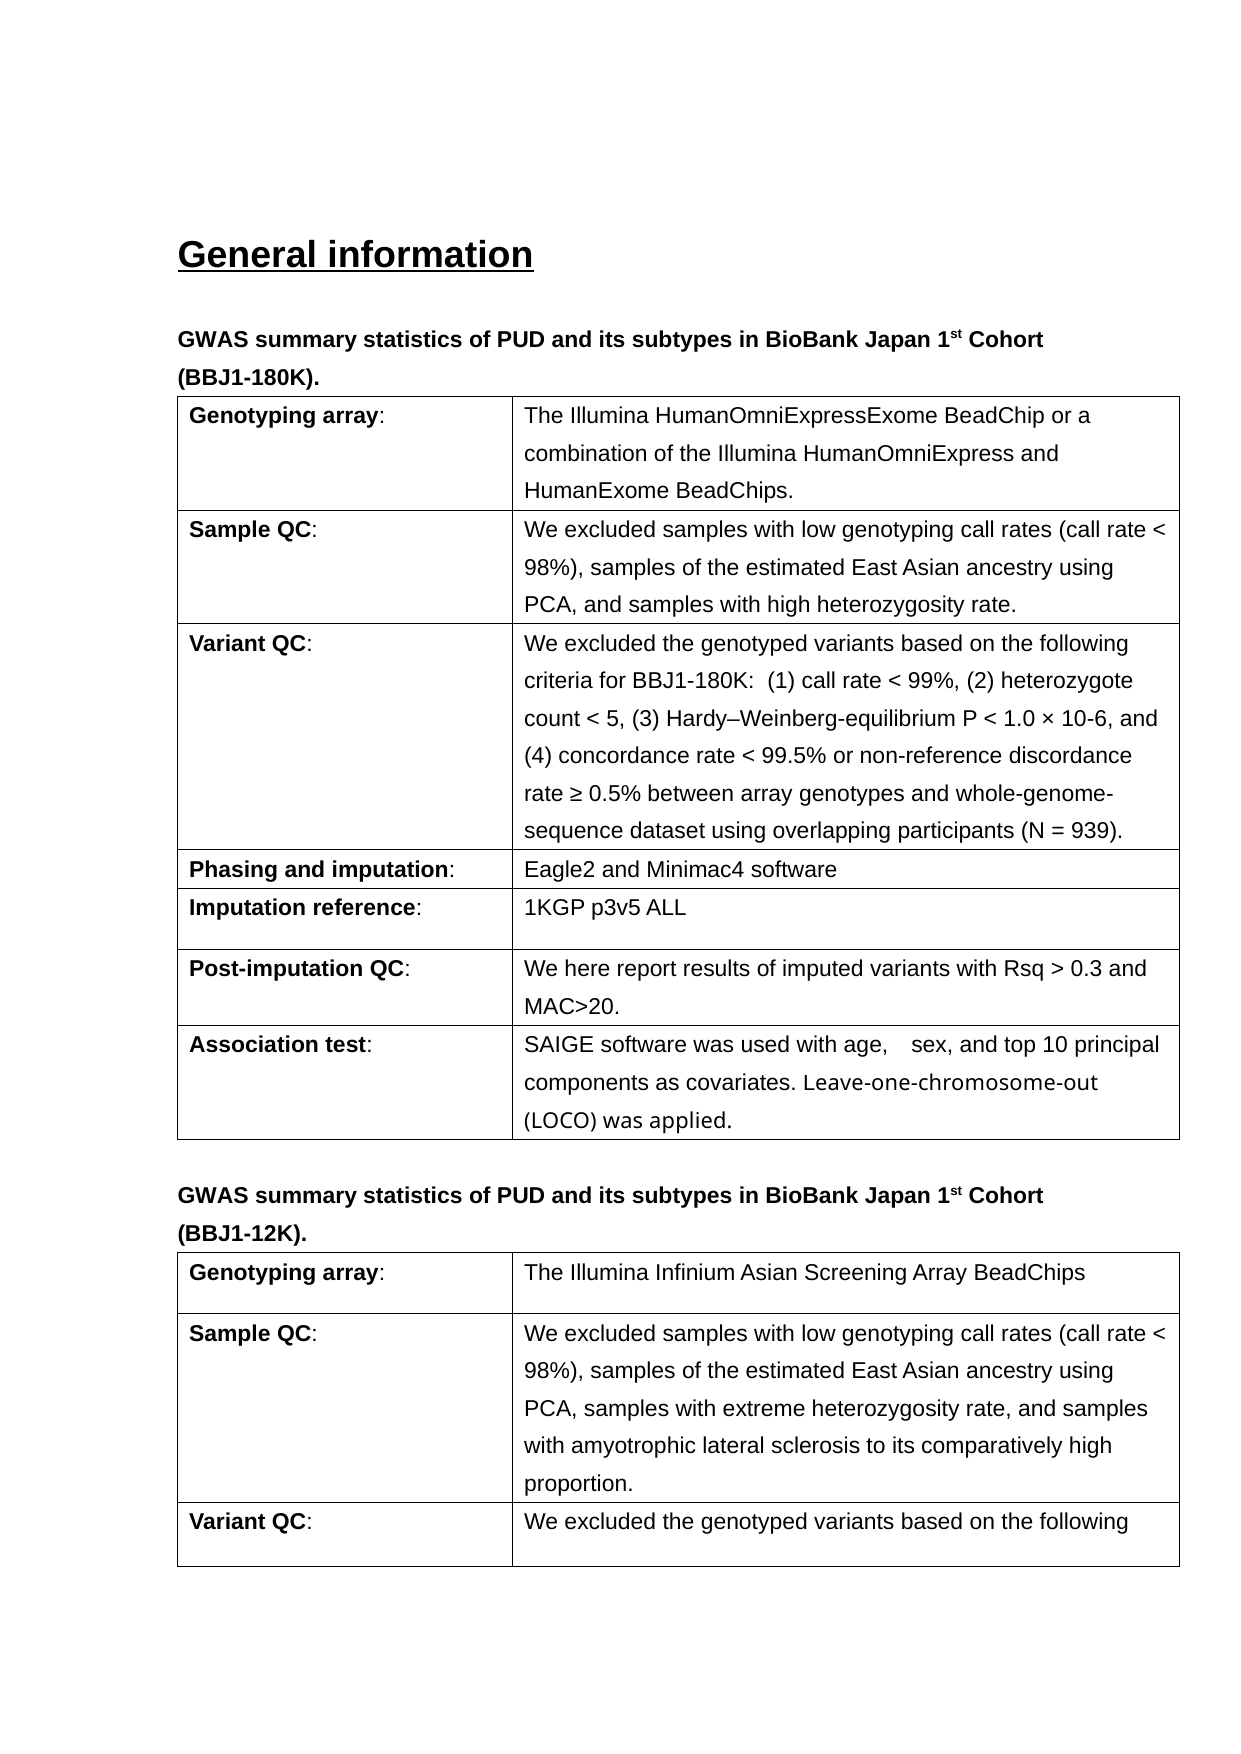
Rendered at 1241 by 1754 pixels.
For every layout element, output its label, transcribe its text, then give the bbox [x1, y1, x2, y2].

table_header The Illumina HumanOmniExpressExome BeadChip or a combination of the Illumina HumanOmniExpress and HumanExome BeadChips. [513, 397, 1179, 509]
table_cell Imputation reference: [178, 889, 512, 949]
table_cell Variant QC: [178, 624, 512, 849]
table_cell Sample QC: [178, 511, 512, 623]
table_cell Sample QC: [178, 1314, 512, 1502]
table_cell SAIGE software was used with age, sex, and top 10 principal components as covariates. Leave-one-chromosome-out (LOCO) was applied. [513, 1026, 1179, 1138]
table_cell Variant QC: [178, 1503, 512, 1566]
text GWAS summary statistics of PUD and its subtypes in BioBank Japan 1st Cohort (BBJ1-180K). [177, 321, 1063, 396]
table_header The Illumina Infinium Asian Screening Array BeadChips [513, 1253, 1179, 1313]
table_cell Post-imputation QC: [178, 950, 512, 1025]
table_cell We excluded samples with low genotyping call rates (call rate < 98%), samples of the estimated East Asian ancestry using PCA, and samples with high heterozygosity rate. [513, 511, 1179, 623]
table_header Genotyping array: [178, 397, 512, 509]
table_cell We here report results of imputed variants with Rsq > 0.3 and MAC>20. [513, 950, 1179, 1025]
table_cell 1KGP p3v5 ALL [513, 889, 1179, 949]
table_cell Association test: [178, 1026, 512, 1138]
text GWAS summary statistics of PUD and its subtypes in BioBank Japan 1st Cohort (BBJ1-12K). [177, 1177, 1063, 1252]
table_cell Eagle2 and Minimac4 software [513, 850, 1179, 888]
table_cell Phasing and imputation: [178, 850, 512, 888]
text General information [177, 217, 1063, 292]
table_cell We excluded the genotyped variants based on the following criteria for BBJ1-180K: (1) call rate < 99%, (2) heterozygote count < 5, (3) Hardy–Weinberg-equilibrium P < 1.0 × 10-6, and (4) concordance rate < 99.5% or non-reference discordance rate ≥ 0.5% between array genotypes and whole-genome-sequence dataset using overlapping participants (N = 939). [513, 624, 1179, 849]
table_cell We excluded samples with low genotyping call rates (call rate < 98%), samples of the estimated East Asian ancestry using PCA, samples with extreme heterozygosity rate, and samples with amyotrophic lateral sclerosis to its comparatively high proportion. [513, 1314, 1179, 1502]
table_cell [513, 1503, 1179, 1566]
table_header Genotyping array: [178, 1253, 512, 1313]
